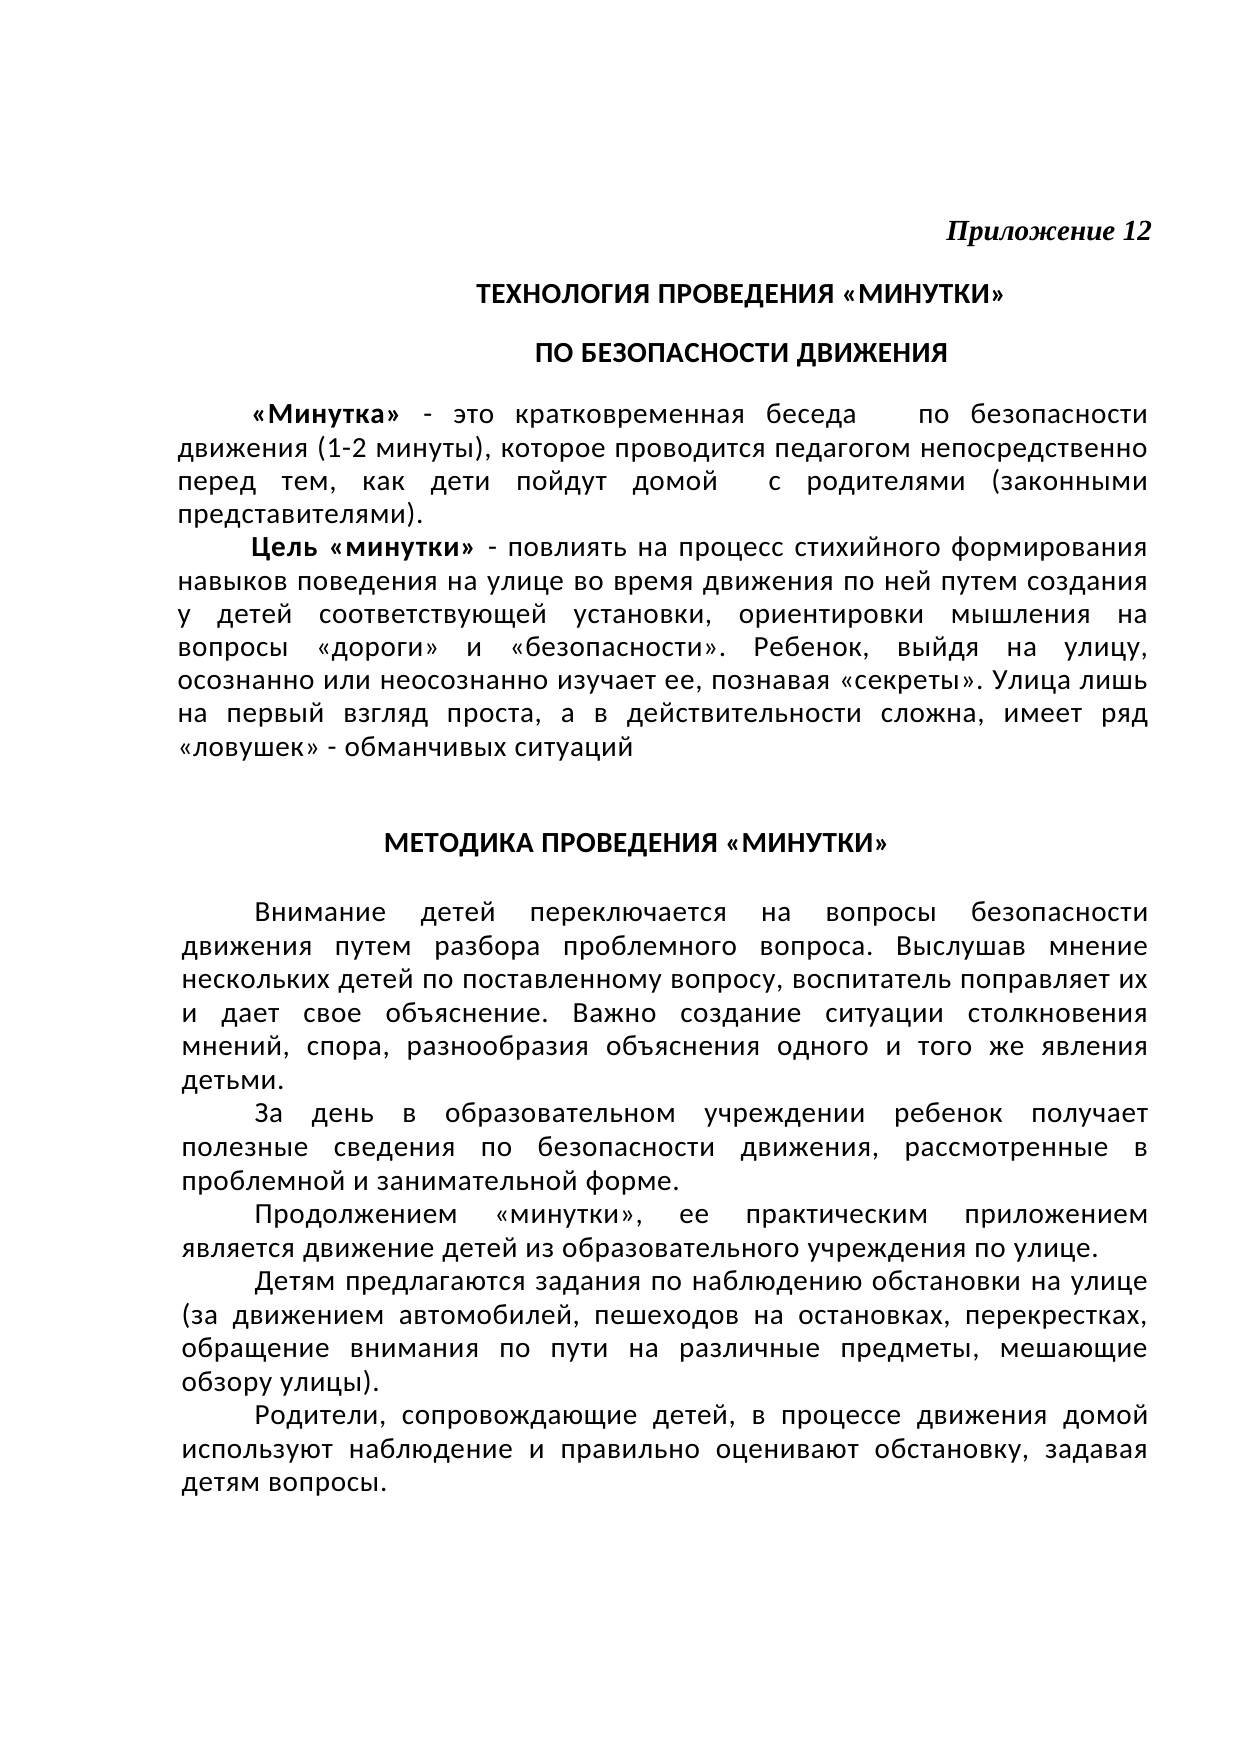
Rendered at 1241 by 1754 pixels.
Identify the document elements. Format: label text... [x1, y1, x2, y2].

text Внимание детей переключается на вопросы безопасности движения путем разбора проблемного вопроса. Выслушав мнение нескольких детей по поставленному вопросу, воспитатель поправляет их и дает свое объяснение. Важно создание ситуации столкновения мнений, спора, разнообразия объяснения одного и того же явления детьми. [181, 895, 1149, 1096]
text Родители, сопровождающие детей, в процессе движения домой используют наблюдение и правильно оценивают обстановку, задавая детям вопросы. [181, 1398, 1149, 1498]
text Продолжением «минутки», ее практическим приложением является движение детей из образовательного учреждения по улице. [181, 1197, 1149, 1264]
text Приложение 12 [177, 213, 1152, 247]
text МЕТОДИКА ПРОВЕДЕНИЯ «МИНУТКИ» [383, 829, 1152, 858]
text ПО БЕЗОПАСНОСТИ ДВИЖЕНИЯ [358, 310, 1124, 368]
text «Минутка» - это кратковременная беседа по безопасности движения (1-2 минуты), которое проводится педагогом непосредственно перед тем, как дети пойдут домой с родителями (законными представителями). [177, 397, 1149, 530]
text Детям предлагаются задания по наблюдению обстановки на улице (за движением автомобилей, пешеходов на остановках, перекрестках, обращение внимания по пути на различные предметы, мешающие обзору улицы). [181, 1264, 1149, 1398]
text ТЕХНОЛОГИЯ ПРОВЕДЕНИЯ «МИНУТКИ» [358, 281, 1124, 310]
text За день в образовательном учреждении ребенок получает полезные сведения по безопасности движения, рассмотренные в проблемной и занимательной форме. [181, 1096, 1149, 1197]
text Цель «минутки» - повлиять на процесс стихийного формирования навыков поведения на улице во время движения по ней путем создания у детей соответствующей установки, ориентировки мышления на вопросы «дороги» и «безопасности». Ребенок, выйдя на улицу, осознанно или неосознанно изучает ее, познавая «секреты». Улица лишь на первый взгляд проста, а в действительности сложна, имеет ряд «ловушек» - обманчивых ситуаций [177, 530, 1149, 763]
